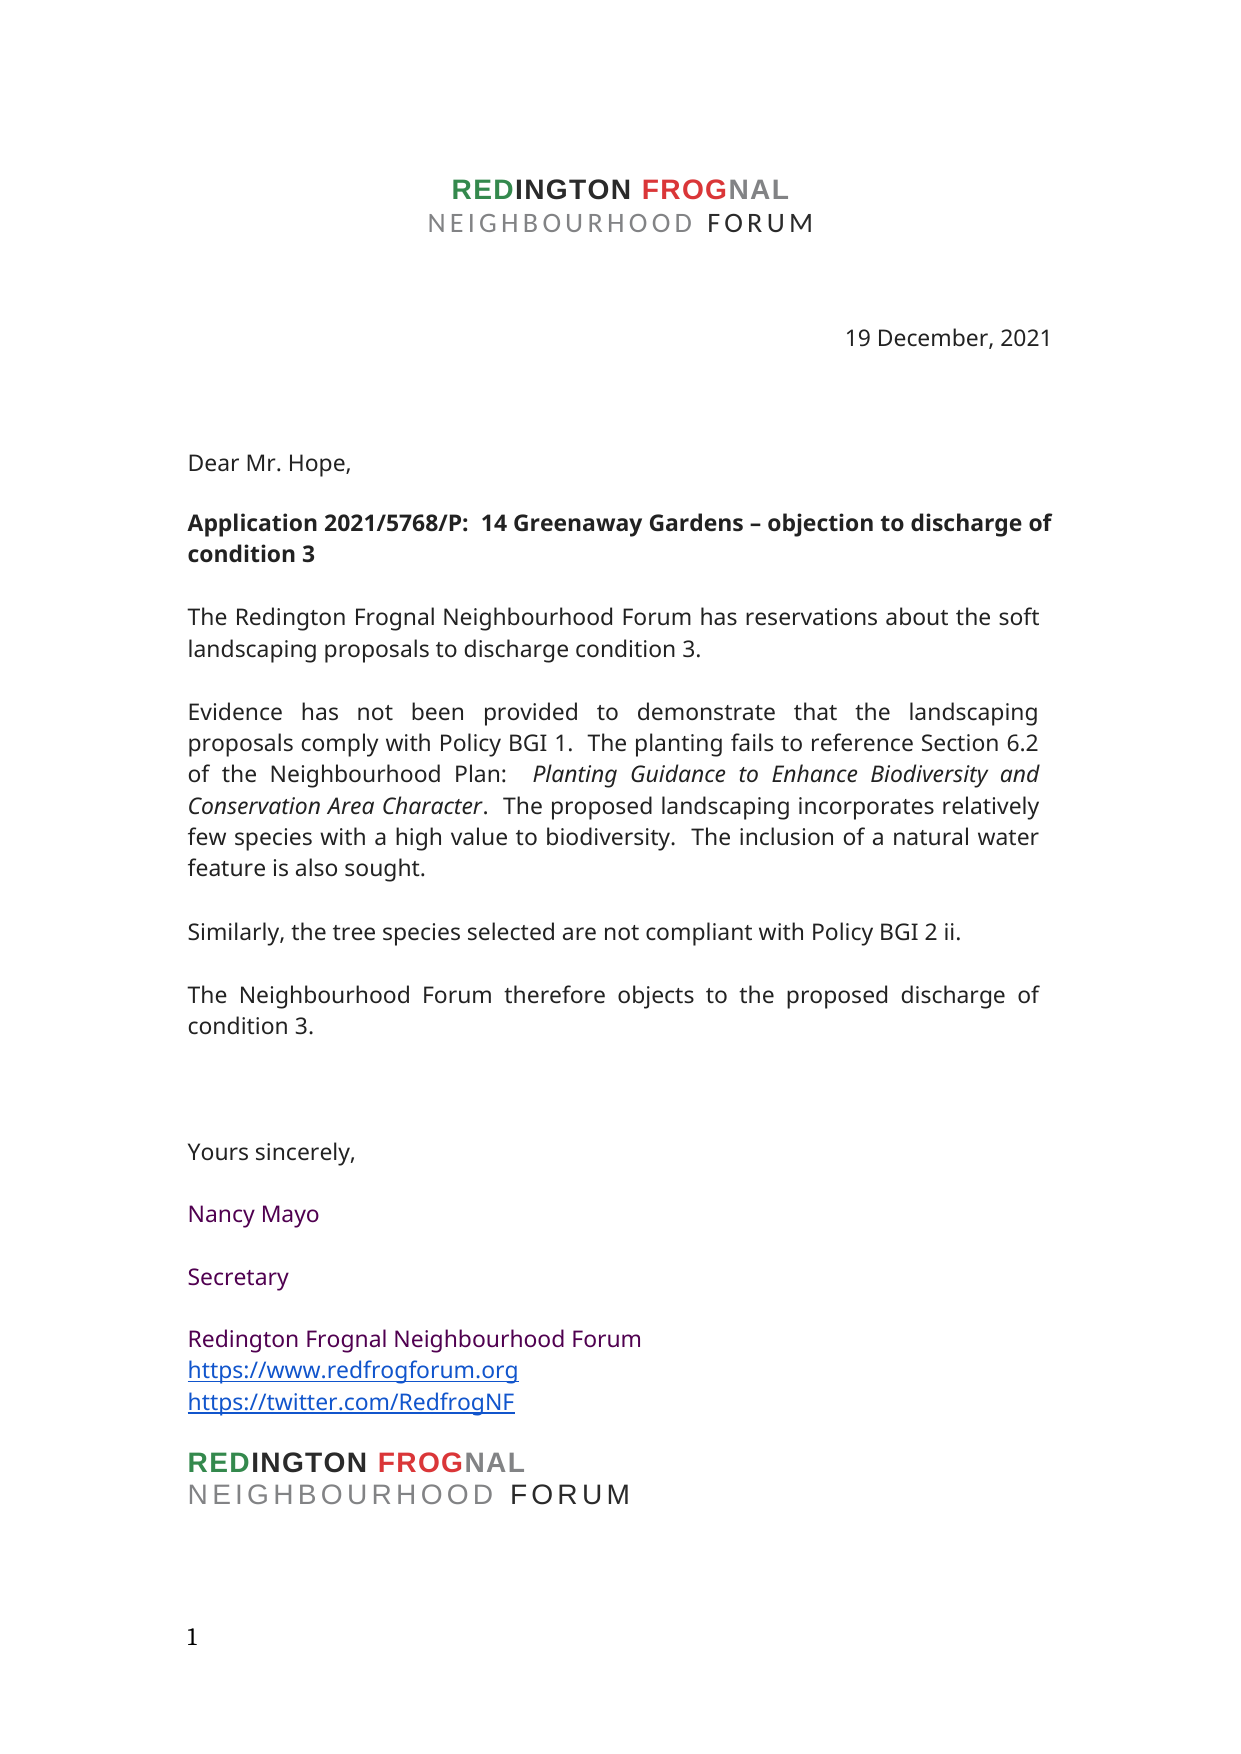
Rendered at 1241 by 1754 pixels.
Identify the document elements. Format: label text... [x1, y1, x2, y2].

text Evidence has not been provided to demonstrate that the landscaping proposals comply with Policy BGI 1. The planting fails to reference Section 6.2 of the Neighbourhood Plan: Planting Guidance to Enhance Biodiversity and Conservation Area Character. The proposed landscaping incorporates relatively few species with a high value to biodiversity. The inclusion of a natural water feature is also sought. [187, 696, 1040, 883]
text Nancy Mayo [187, 1198, 1053, 1229]
text Application 2021/5768/P: 14 Greenaway Gardens – objection to discharge of condition 3 [187, 507, 1053, 570]
text REDINGTON FROGNAL NEIGHBOURHOOD FORUM [187, 1446, 1053, 1510]
text The Neighbourhood Forum therefore objects to the proposed discharge of condition 3. [187, 979, 1040, 1041]
text REDINGTON FROGNAL [187, 173, 1053, 205]
text The Redington Frognal Neighbourhood Forum has reservations about the soft landscaping proposals to discharge condition 3. [187, 601, 1040, 664]
text Secretary Redington Frognal Neighbourhood Forum https://www.redfrogforum.org [187, 1261, 1053, 1386]
text Dear Mr. Hope, [187, 447, 1053, 478]
text Yours sincerely, [187, 1136, 1053, 1167]
text NEIGHBOURHOOD FORUM [187, 205, 1053, 239]
text 19 December, 2021 [187, 322, 1053, 353]
text https://twitter.com/RedfrogNF [187, 1386, 1053, 1417]
text Similarly, the tree species selected are not compliant with Policy BGI 2 ii. [187, 916, 1040, 947]
